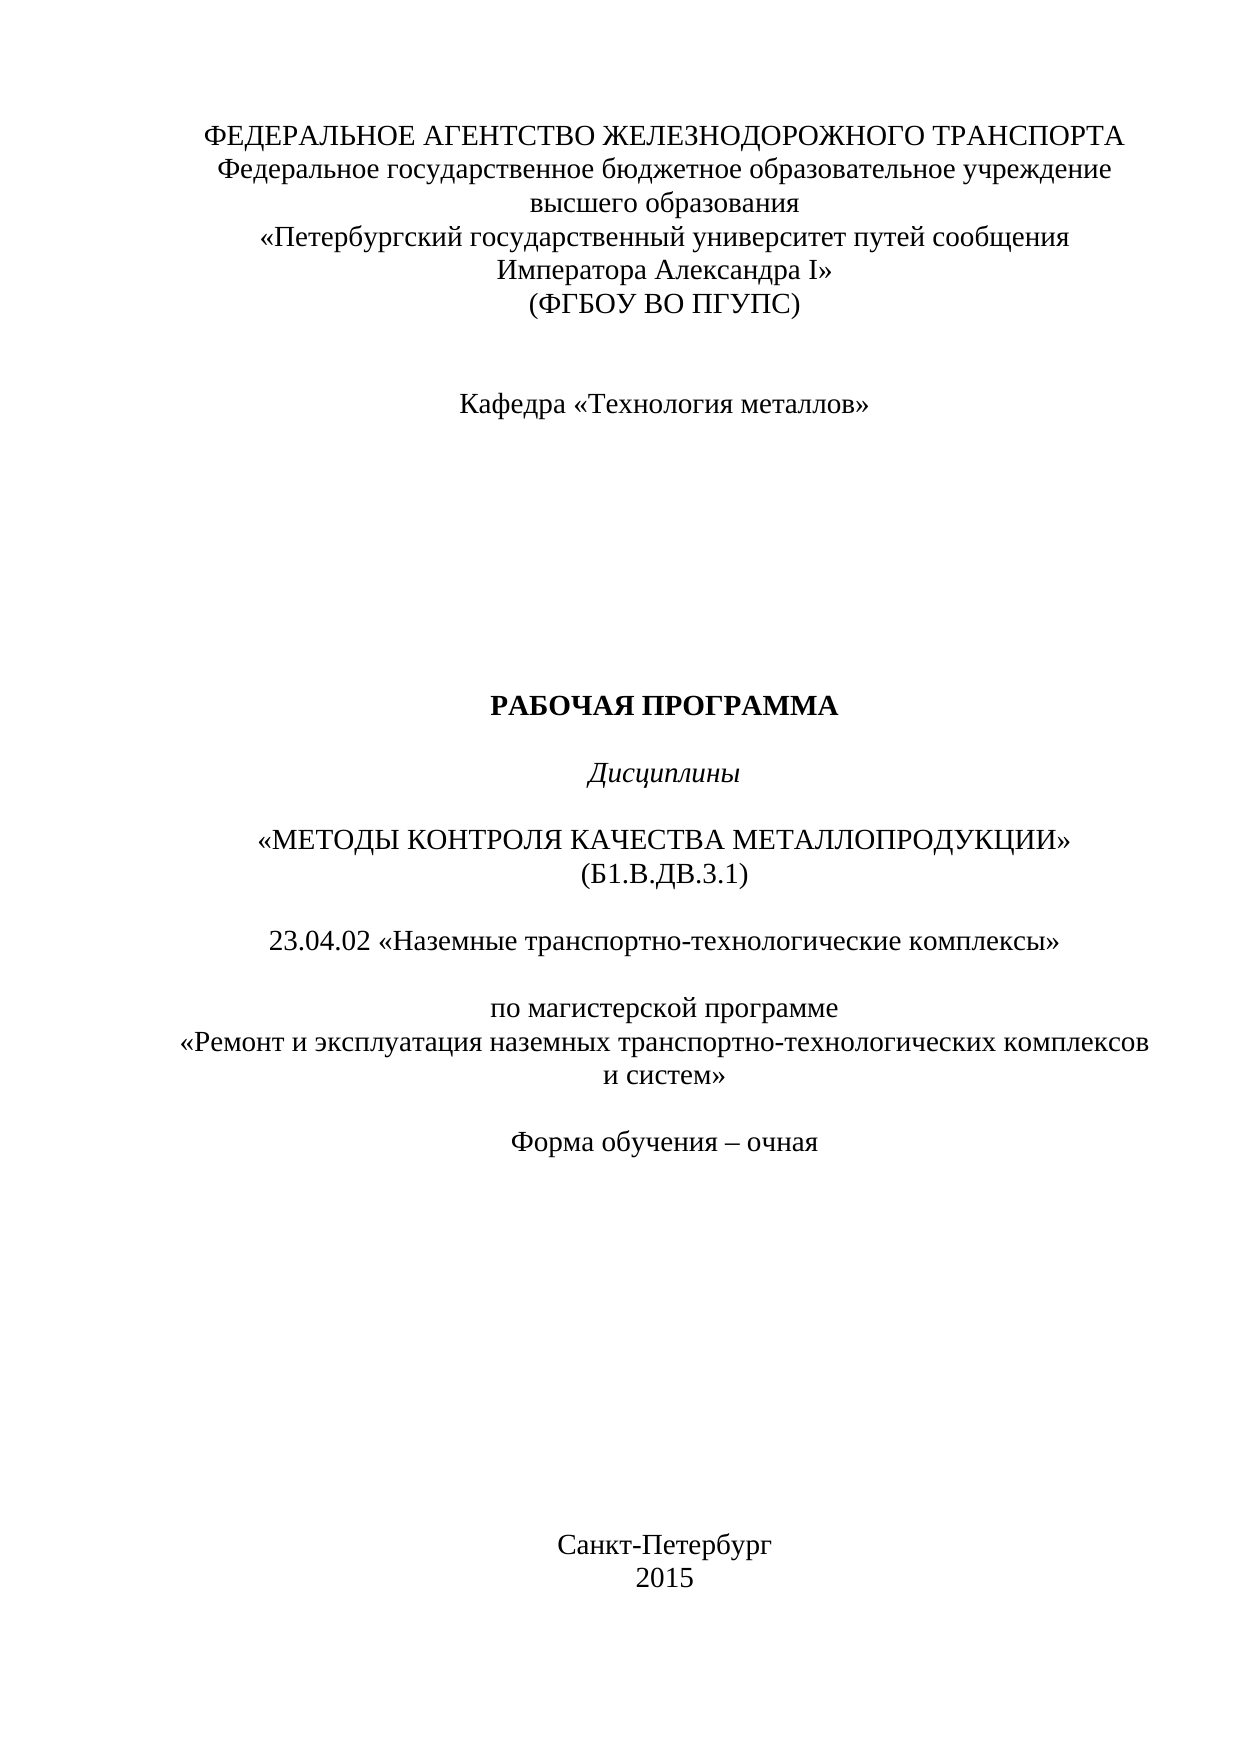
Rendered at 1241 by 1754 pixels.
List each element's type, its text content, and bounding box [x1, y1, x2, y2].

text РАБОЧАЯ ПРОГРАММА [177, 688, 1152, 722]
text «МЕТОДЫ КОНТРОЛЯ КАЧЕСТВА МЕТАЛЛОПРОДУКЦИИ» (Б1.В.ДВ.3.1) [177, 822, 1152, 889]
text 2015 [177, 1560, 1152, 1594]
text Форма обучения – очная [177, 1124, 1152, 1158]
text Санкт-Петербург [177, 1527, 1152, 1560]
text Федеральное государственное бюджетное образовательное учреждение высшего образования [177, 152, 1152, 219]
text 23.04.02 «Наземные транспортно-технологические комплексы» [177, 923, 1152, 957]
text Дисциплины [177, 755, 1152, 789]
text «Петербургский государственный университет путей сообщения [177, 219, 1152, 252]
text (ФГБОУ ВО ПГУПС) [177, 286, 1152, 319]
text по магистерской программе [177, 990, 1152, 1024]
text «Ремонт и эксплуатация наземных транспортно-технологических комплексов и систем» [177, 1024, 1152, 1091]
text Императора Александра I» [177, 252, 1152, 286]
text ФЕДЕРАЛЬНОЕ АГЕНТСТВО ЖЕЛЕЗНОДОРОЖНОГО ТРАНСПОРТА [177, 118, 1152, 152]
text Кафедра «Технология металлов» [177, 386, 1152, 420]
